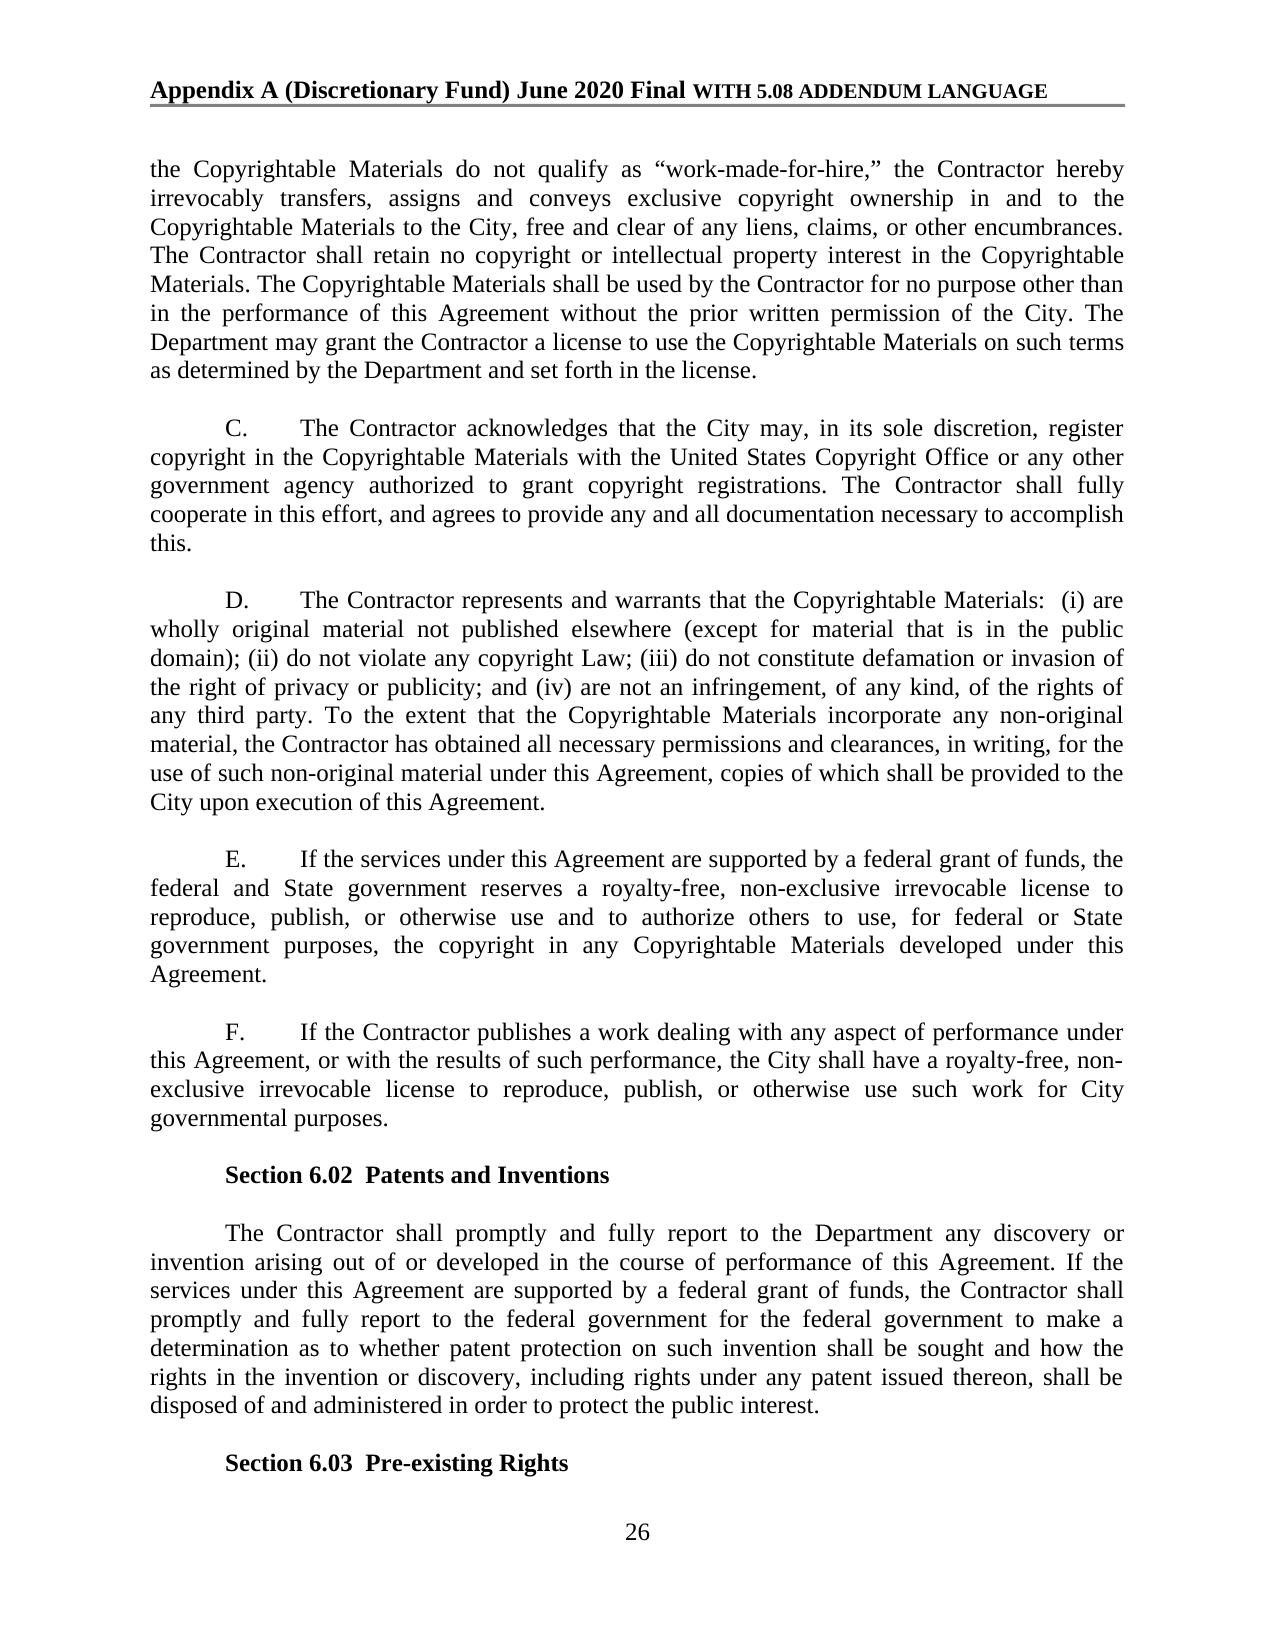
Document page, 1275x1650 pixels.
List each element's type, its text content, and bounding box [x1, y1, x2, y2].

list If the services under this Agreement are supported by a federal grant of funds, the federal and State government reserves a royalty-free, non-exclusive irrevocable license to reproduce, publish, or otherwise use and to authorize others to use, for federal or State government purposes, the copyright in any Copyrightable Materials developed under this Agreement. [150, 844, 1125, 988]
list Section 6.03 Pre-existing Rights [150, 1448, 1125, 1477]
list Section 6.02 Patents and Inventions [150, 1160, 1125, 1189]
list If the Contractor publishes a work dealing with any aspect of performance under this Agreement, or with the results of such performance, the City shall have a royalty-free, non-exclusive irrevocable license to reproduce, publish, or otherwise use such work for City governmental purposes. [150, 1017, 1125, 1132]
list The Contractor represents and warrants that the Copyrightable Materials: (i) are wholly original material not published elsewhere (except for material that is in the public domain); (ii) do not violate any copyright Law; (iii) do not constitute defamation or invasion of the right of privacy or publicity; and (iv) are not an infringement, of any kind, of the rights of any third party. To the extent that the Copyrightable Materials incorporate any non-original material, the Contractor has obtained all necessary permissions and clearances, in writing, for the use of such non-original material under this Agreement, copies of which shall be provided to the City upon execution of this Agreement. [150, 585, 1125, 815]
text The Contractor shall promptly and fully report to the Department any discovery or invention arising out of or developed in the course of performance of this Agreement. If the services under this Agreement are supported by a federal grant of funds, the Contractor shall promptly and fully report to the federal government for the federal government to make a determination as to whether patent protection on such invention shall be sought and how the rights in the invention or discovery, including rights under any patent issued thereon, shall be disposed of and administered in order to protect the public interest. [150, 1218, 1125, 1419]
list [150, 154, 1125, 384]
list The Contractor acknowledges that the City may, in its sole discretion, register copyright in the Copyrightable Materials with the United States Copyright Office or any other government agency authorized to grant copyright registrations. The Contractor shall fully cooperate in this effort, and agrees to provide any and all documentation necessary to accomplish this. [150, 413, 1125, 557]
